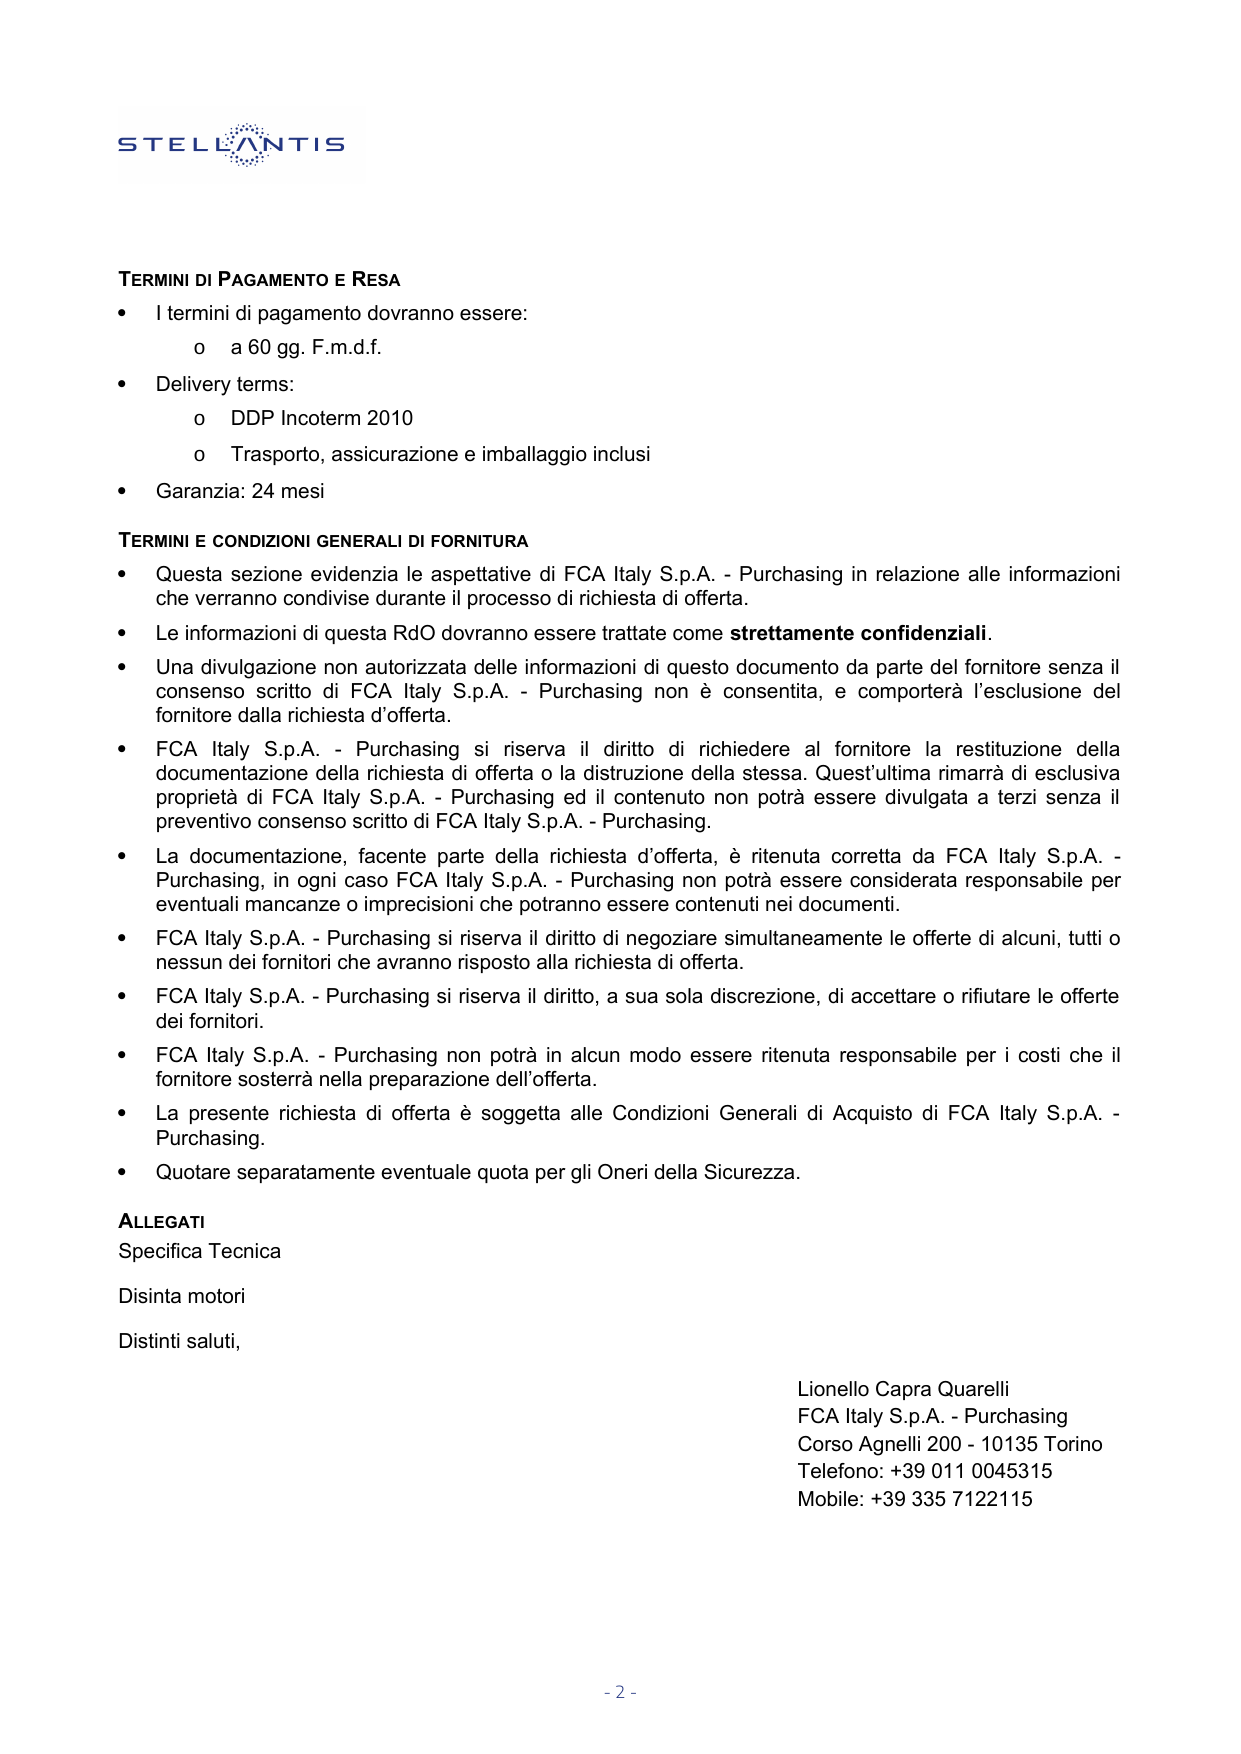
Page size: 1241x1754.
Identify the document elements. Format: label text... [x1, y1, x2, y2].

text Distinti saluti, [118, 1328, 1122, 1352]
list Una divulgazione non autorizzata delle informazioni di questo documento da parte del fornitore senza il consenso scritto di FCA Italy S.p.A. - Purchasing non è consentita, e comporterà l’esclusione del fornitore dalla richiesta d’offerta. [118, 655, 1122, 727]
list DDP Incoterm 2010 [193, 406, 1122, 432]
list La presente richiesta di offerta è soggetta alle Condizioni Generali di Acquisto di FCA Italy S.p.A. - Purchasing. [118, 1101, 1122, 1149]
text FCA Italy S.p.A. - Purchasing [118, 1404, 1122, 1428]
list Garanzia: 24 mesi [118, 478, 1122, 502]
list Delivery terms: [118, 371, 1122, 396]
text Allegati [118, 1209, 1122, 1233]
list FCA Italy S.p.A. - Purchasing non potrà in alcun modo essere ritenuta responsabile per i costi che il fornitore sosterrà nella preparazione dell’offerta. [118, 1043, 1122, 1091]
list Trasporto, assicurazione e imballaggio inclusi [193, 442, 1122, 468]
list Questa sezione evidenzia le aspettative di FCA Italy S.p.A. - Purchasing in relazione alle informazioni che verranno condivise durante il processo di richiesta di offerta. [118, 562, 1122, 610]
text Corso Agnelli 200 - 10135 Torino [118, 1432, 1122, 1456]
list a 60 gg. F.m.d.f. [193, 335, 1122, 361]
text Mobile: +39 335 7122115 [118, 1487, 1122, 1511]
text Specifica Tecnica [118, 1239, 1122, 1263]
list FCA Italy S.p.A. - Purchasing si riserva il diritto, a sua sola discrezione, di accettare o rifiutare le offerte dei fornitori. [118, 984, 1122, 1032]
list I termini di pagamento dovranno essere: [118, 301, 1122, 325]
text Termini di Pagamento e Resa [118, 266, 1122, 290]
text Telefono: +39 011 0045315 [118, 1459, 1122, 1483]
list Le informazioni di questa RdO dovranno essere trattate come strettamente confidenziali. [118, 620, 1122, 644]
list Quotare separatamente eventuale quota per gli Oneri della Sicurezza. [118, 1160, 1122, 1184]
list FCA Italy S.p.A. - Purchasing si riserva il diritto di negoziare simultaneamente le offerte di alcuni, tutti o nessun dei fornitori che avranno risposto alla richiesta di offerta. [118, 926, 1122, 974]
list FCA Italy S.p.A. - Purchasing si riserva il diritto di richiedere al fornitore la restituzione della documentazione della richiesta di offerta o la distruzione della stessa. Quest’ultima rimarrà di esclusiva proprietà di FCA Italy S.p.A. - Purchasing ed il contenuto non potrà essere divulgata a terzi senza il preventivo consenso scritto di FCA Italy S.p.A. - Purchasing. [118, 737, 1122, 833]
text Lionello Capra Quarelli [118, 1377, 1122, 1401]
text Termini e condizioni generali di fornitura [118, 527, 1122, 551]
text Disinta motori [118, 1284, 1122, 1308]
list La documentazione, facente parte della richiesta d’offerta, è ritenuta corretta da FCA Italy S.p.A. - Purchasing, in ogni caso FCA Italy S.p.A. - Purchasing non potrà essere considerata responsabile per eventuali mancanze o imprecisioni che potranno essere contenuti nei documenti. [118, 843, 1122, 916]
picture [118, 106, 366, 184]
